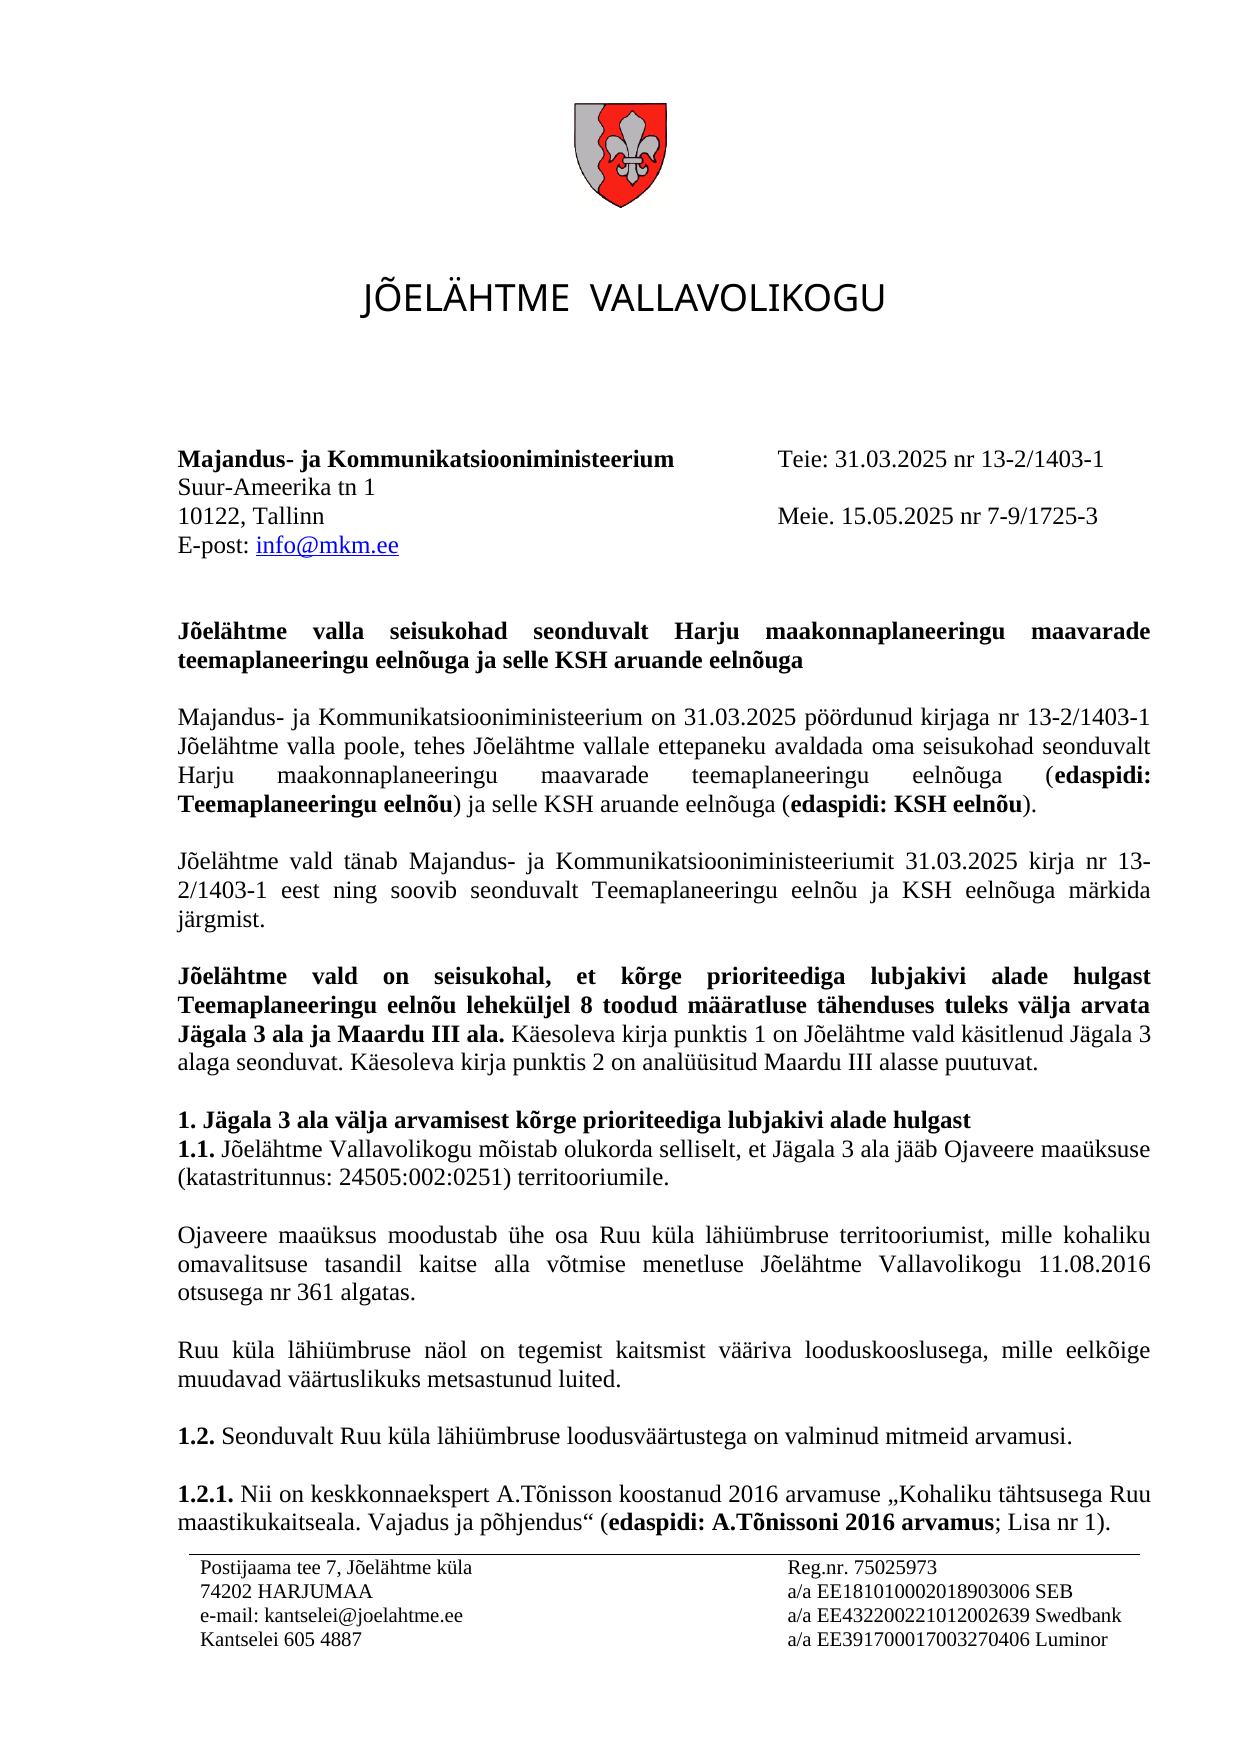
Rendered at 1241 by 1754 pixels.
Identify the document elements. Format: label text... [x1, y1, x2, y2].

text 10122, Tallinn Meie. 15.05.2025 nr 7-9/1725-3 [177, 501, 1152, 530]
text Jõelähtme vald on seisukohal, et kõrge prioriteediga lubjakivi alade hulgast Teemaplaneeringu eelnõu leheküljel 8 toodud määratluse tähenduses tuleks välja arvata Jägala 3 ala ja Maardu III ala. Käesoleva kirja punktis 1 on Jõelähtme vald käsitlenud Jägala 3 alaga seonduvat. Käesoleva kirja punktis 2 on analüüsitud Maardu III alasse puutuvat. [177, 961, 1152, 1076]
subtitle JÕELÄHTME VALLAVOLIKOGU [252, 271, 1152, 322]
text Majandus- ja Kommunikatsiooniministeerium Teie: 31.03.2025 nr 13-2/1403-1 [177, 444, 1152, 472]
text Jõelähtme vald tänab Majandus- ja Kommunikatsiooniministeeriumit 31.03.2025 kirja nr 13-2/1403-1 eest ning soovib seonduvalt Teemaplaneeringu eelnõu ja KSH eelnõuga märkida järgmist. [177, 846, 1152, 932]
text Jõelähtme valla seisukohad seonduvalt Harju maakonnaplaneeringu maavarade teemaplaneeringu eelnõuga ja selle KSH aruande eelnõuga [177, 616, 1152, 674]
text Ruu küla lähiümbruse näol on tegemist kaitsmist vääriva looduskooslusega, mille eelkõige muudavad väärtuslikuks metsastunud luited. [177, 1335, 1152, 1392]
text Ojaveere maaüksus moodustab ühe osa Ruu küla lähiümbruse territooriumist, mille kohaliku omavalitsuse tasandil kaitse alla võtmise menetluse Jõelähtme Vallavolikogu 11.08.2016 otsusega nr 361 algatas. [177, 1220, 1152, 1306]
text 1. Jägala 3 ala välja arvamisest kõrge prioriteediga lubjakivi alade hulgast [177, 1105, 1152, 1134]
text E-post: info@mkm.ee [177, 530, 1152, 559]
text Suur-Ameerika tn 1 [177, 472, 1152, 501]
picture [573, 102, 668, 209]
text 1.2.1. Nii on keskkonnaekspert A.Tõnisson koostanud 2016 arvamuse „Kohaliku tähtsusega Ruu maastikukaitseala. Vajadus ja põhjendus“ (edaspidi: A.Tõnissoni 2016 arvamus; Lisa nr 1). [177, 1479, 1152, 1536]
text 1.1. Jõelähtme Vallavolikogu mõistab olukorda selliselt, et Jägala 3 ala jääb Ojaveere maaüksuse (katastritunnus: 24505:002:0251) territooriumile. [177, 1134, 1152, 1191]
text Majandus- ja Kommunikatsiooniministeerium on 31.03.2025 pöördunud kirjaga nr 13-2/1403-1 Jõelähtme valla poole, tehes Jõelähtme vallale ettepaneku avaldada oma seisukohad seonduvalt Harju maakonnaplaneeringu maavarade teemaplaneeringu eelnõuga (edaspidi: Teemaplaneeringu eelnõu) ja selle KSH aruande eelnõuga (edaspidi: KSH eelnõu). [177, 702, 1152, 817]
text 1.2. Seonduvalt Ruu küla lähiümbruse loodusväärtustega on valminud mitmeid arvamusi. [177, 1421, 1152, 1450]
